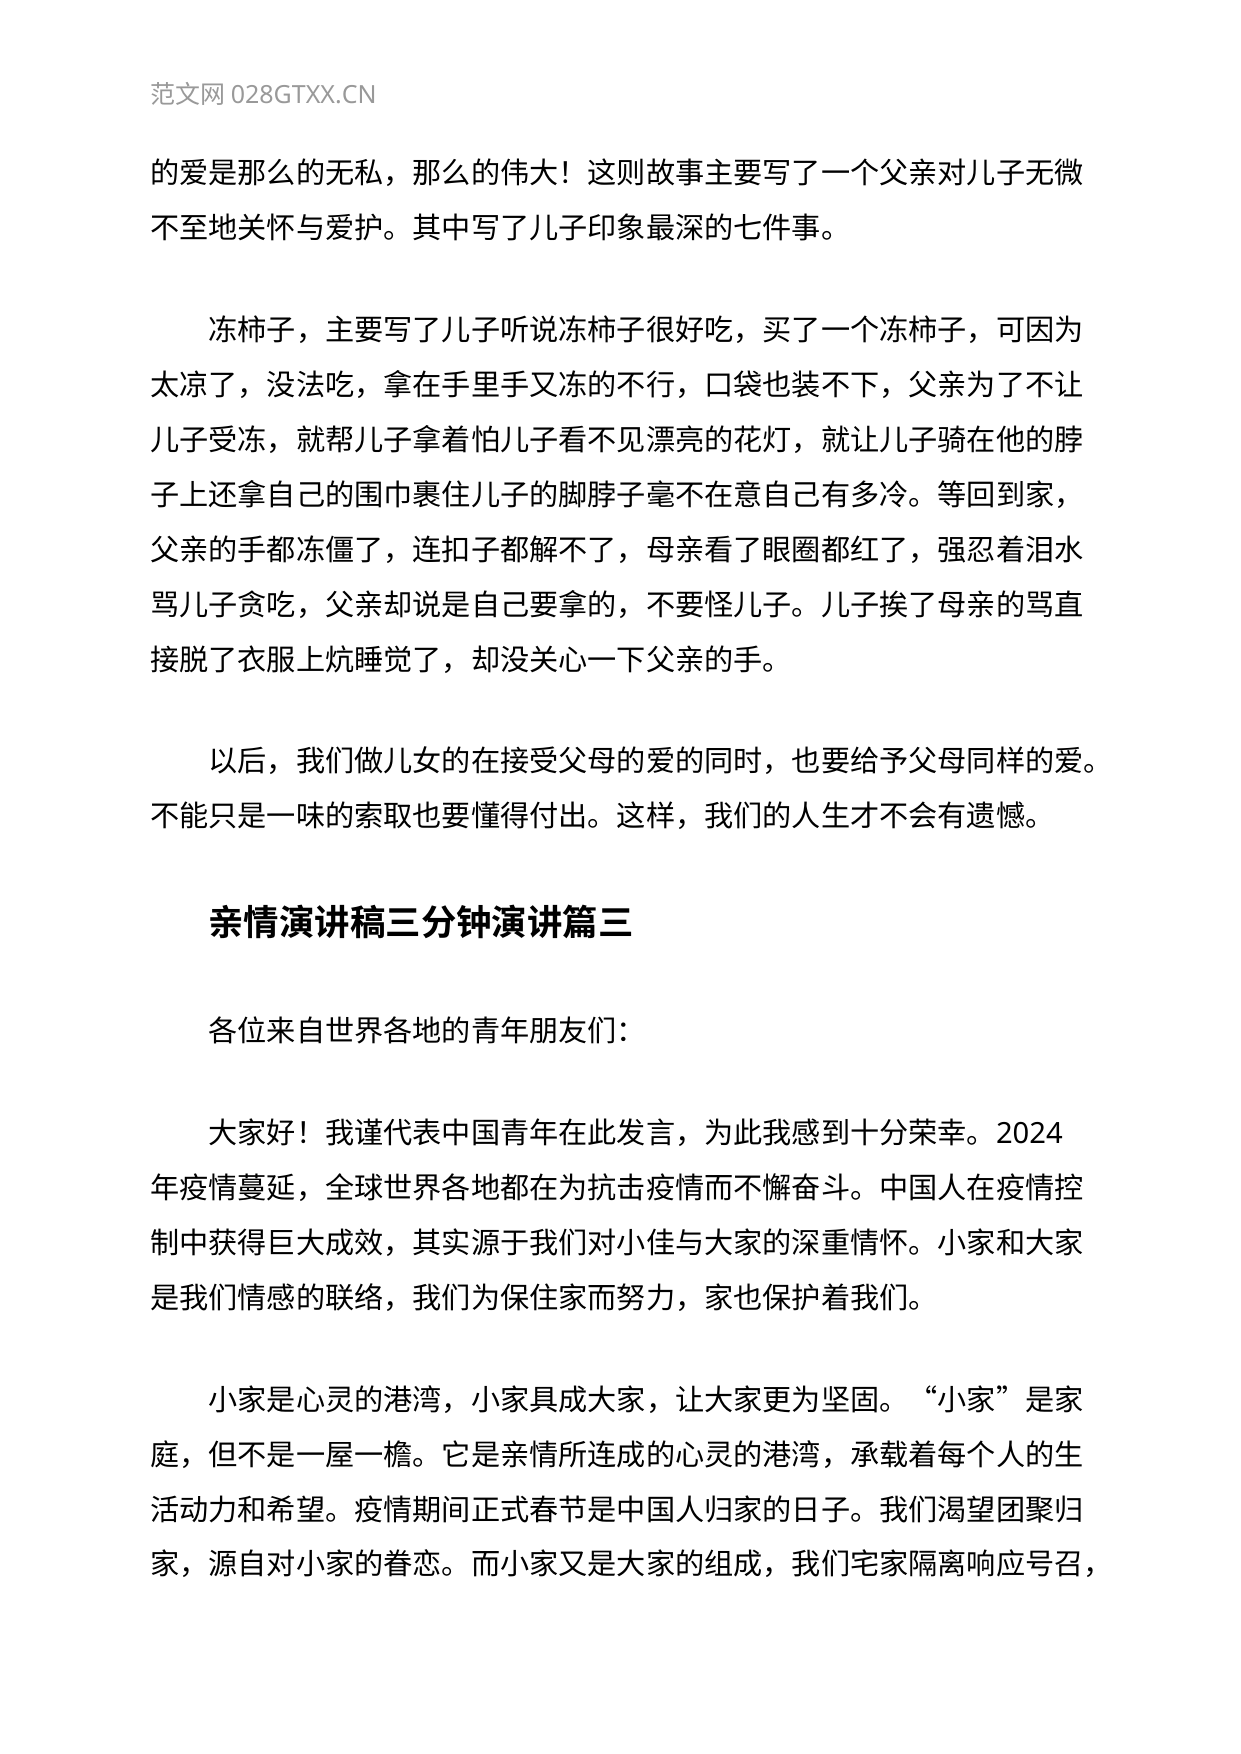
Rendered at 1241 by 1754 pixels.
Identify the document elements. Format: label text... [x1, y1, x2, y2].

text 各位来自世界各地的青年朋友们： [150, 1008, 1090, 1050]
text 亲情演讲稿三分钟演讲篇三 [150, 894, 1090, 946]
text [150, 1376, 1090, 1583]
text 冻柿子，主要写了儿子听说冻柿子很好吃，买了一个冻柿子，可因为太凉了，没法吃，拿在手里手又冻的不行，口袋也装不下，父亲为了不让儿子受冻，就帮儿子拿着怕儿子看不见漂亮的花灯，就让儿子骑在他的脖子上还拿自己的围巾裹住儿子的脚脖子毫不在意自己有多冷。等回到家，父亲的手都冻僵了，连扣子都解不了，母亲看了眼圈都红了，强忍着泪水骂儿子贪吃，父亲却说是自己要拿的，不要怪儿子。儿子挨了母亲的骂直接脱了衣服上炕睡觉了，却没关心一下父亲的手。 [150, 307, 1090, 678]
text 以后，我们做儿女的在接受父母的爱的同时，也要给予父母同样的爱。不能只是一味的索取也要懂得付出。这样，我们的人生才不会有遗憾。 [150, 738, 1090, 835]
text 大家好！我谨代表中国青年在此发言，为此我感到十分荣幸。2024年疫情蔓延，全球世界各地都在为抗击疫情而不懈奋斗。中国人在疫情控制中获得巨大成效，其实源于我们对小佳与大家的深重情怀。小家和大家是我们情感的联络，我们为保住家而努力，家也保护着我们。 [150, 1110, 1090, 1317]
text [150, 150, 1090, 247]
